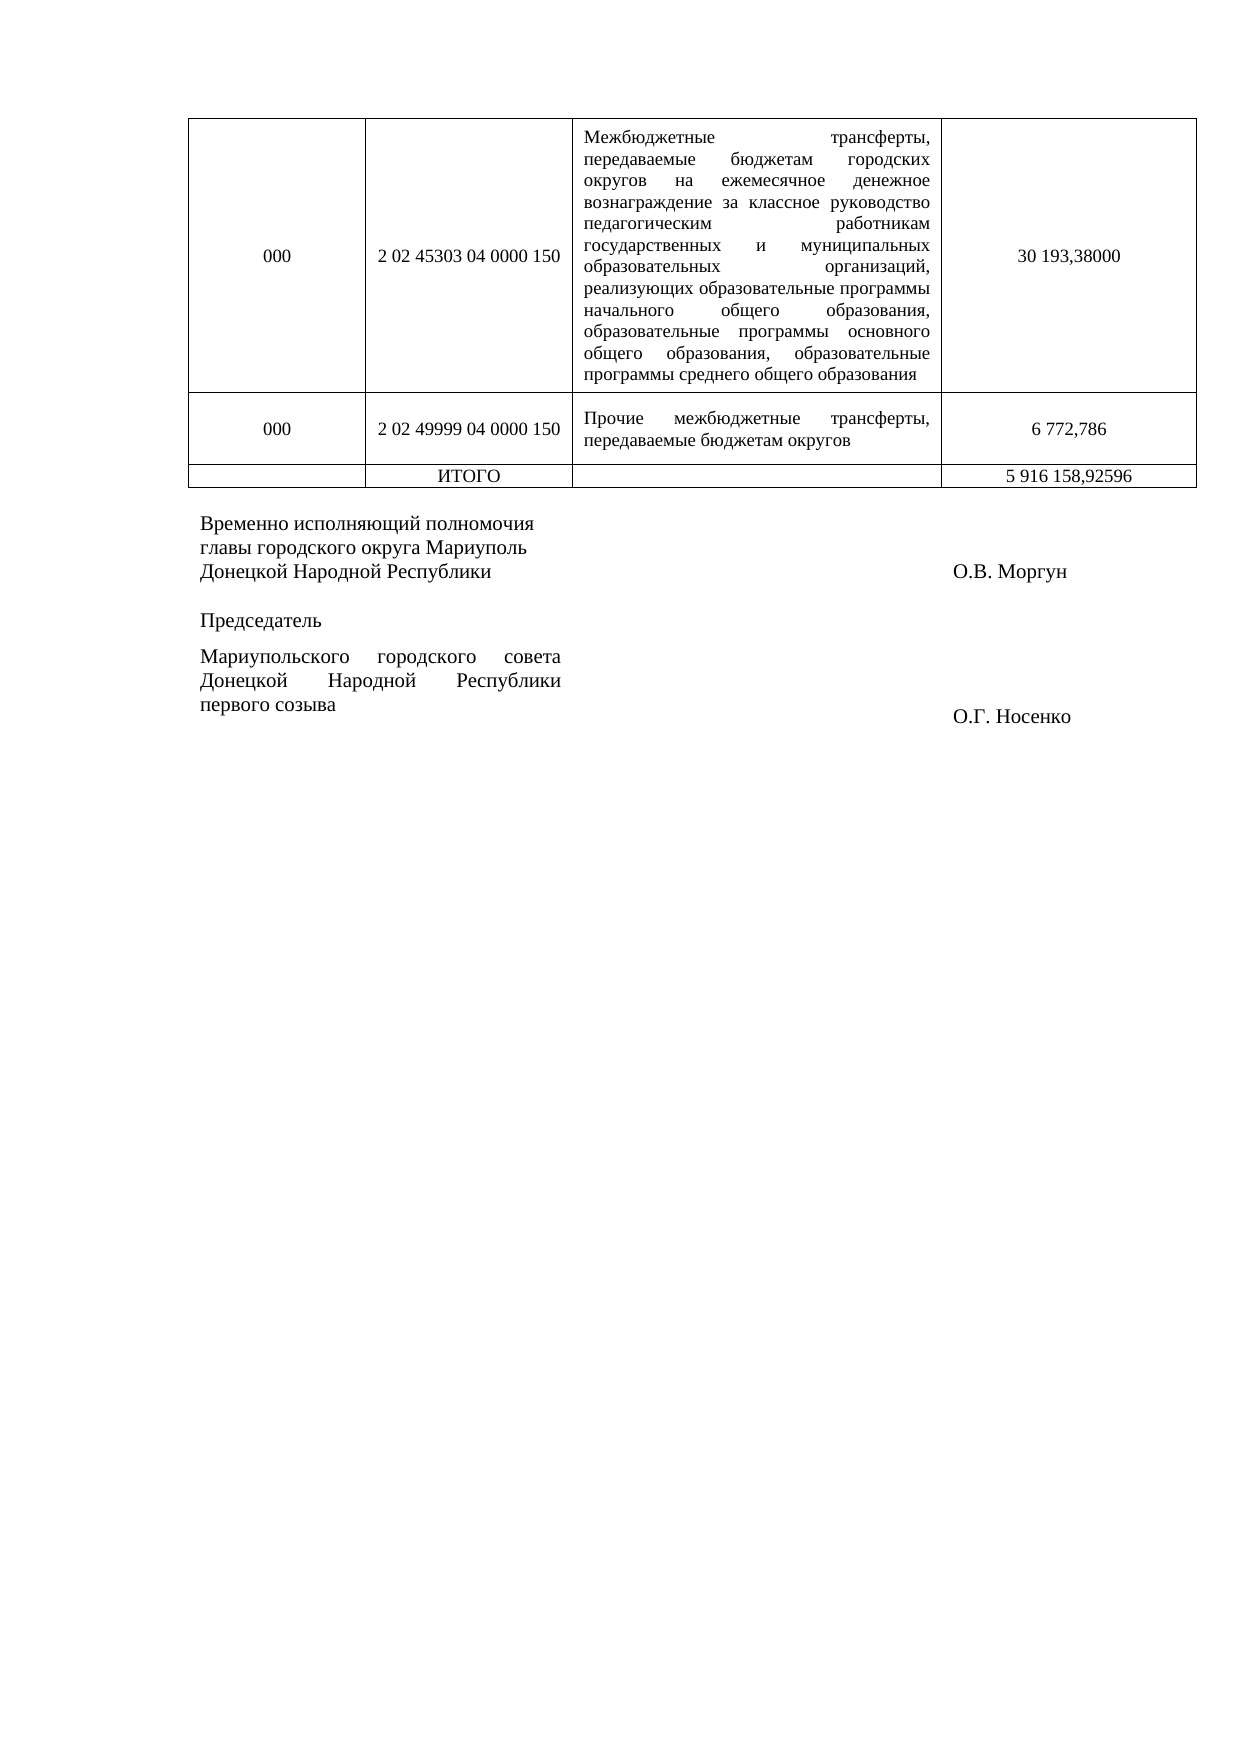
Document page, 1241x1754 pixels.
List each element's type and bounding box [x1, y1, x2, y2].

table_header [177, 118, 1240, 886]
